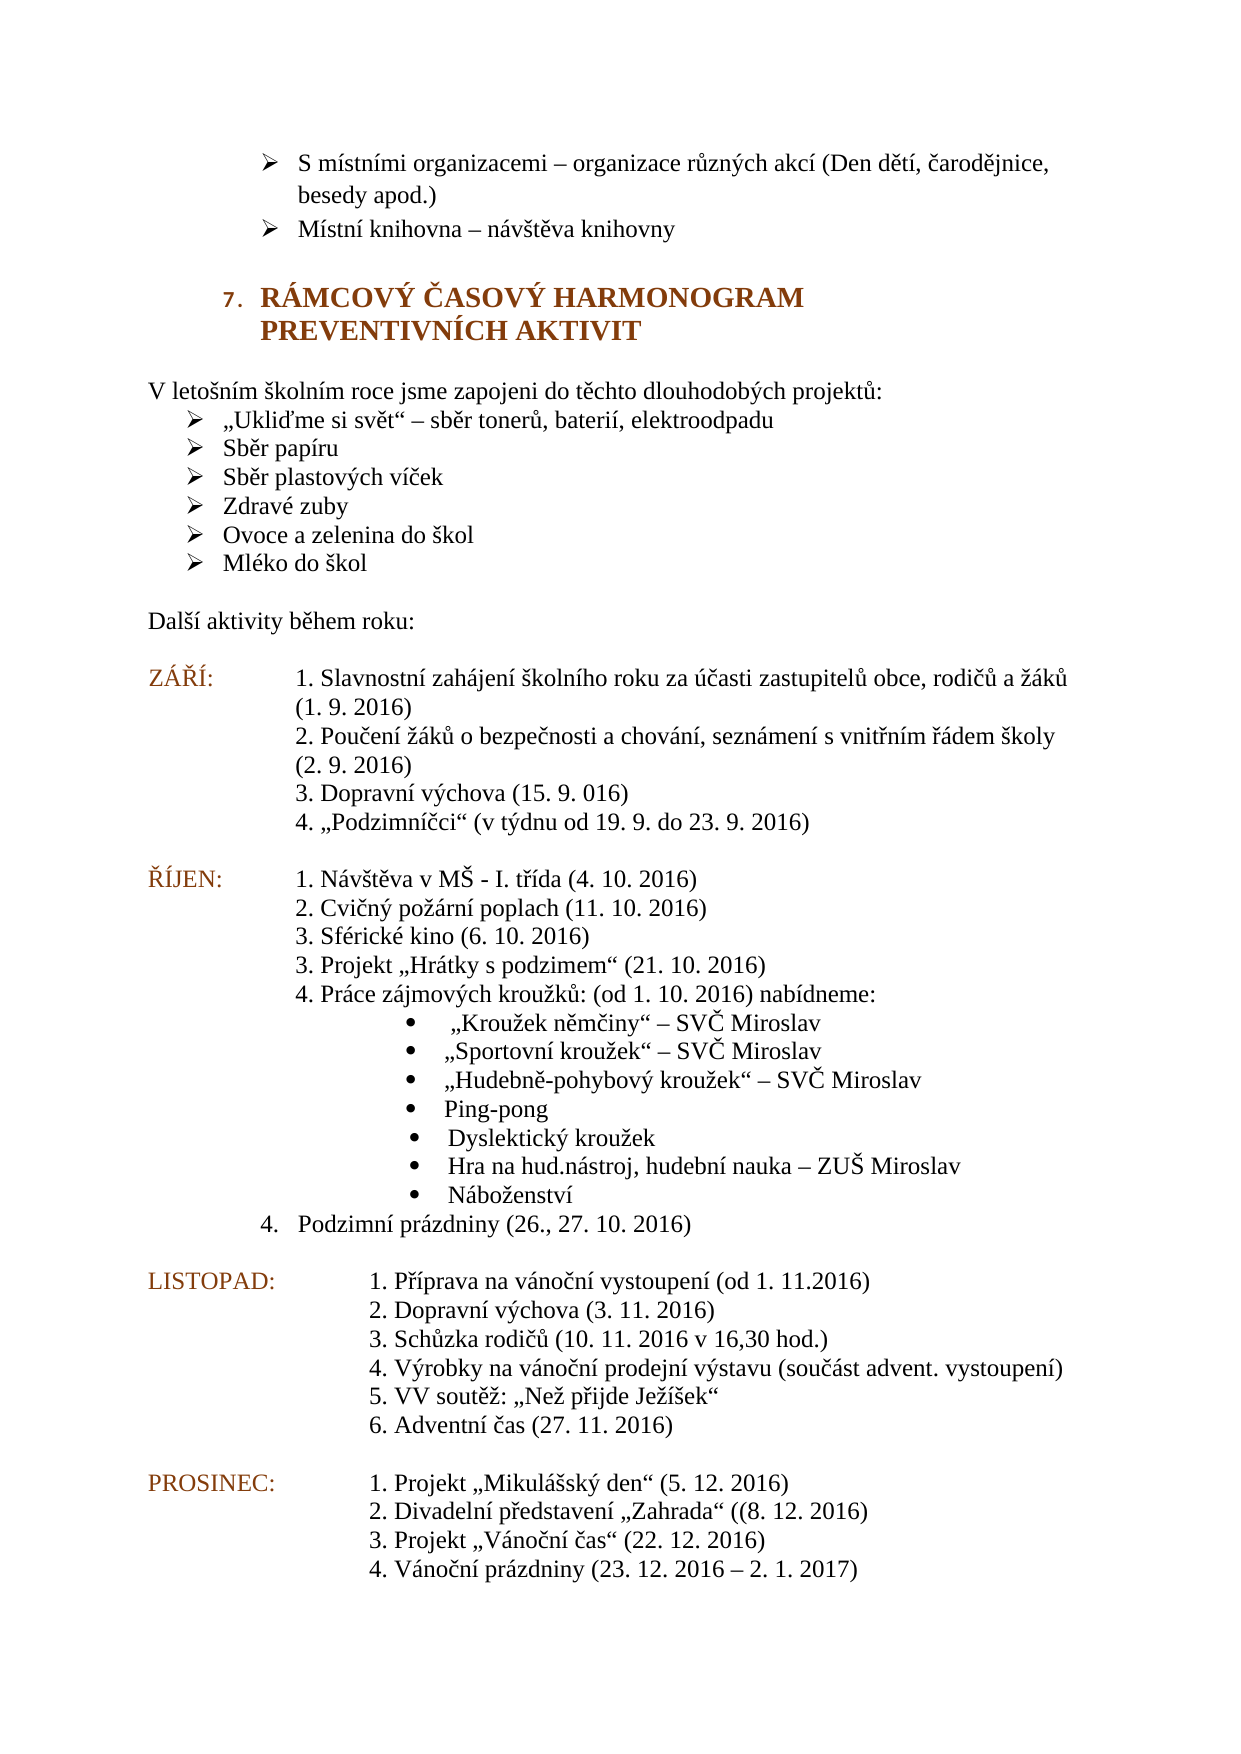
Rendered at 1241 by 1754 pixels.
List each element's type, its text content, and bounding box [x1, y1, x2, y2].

list Dyslektický kroužek [410, 1123, 1093, 1151]
list RÁMCOVÝ ČASOVÝ HARMONOGRAM [223, 280, 1093, 313]
list Ovoce a zelenina do škol [185, 520, 1093, 548]
text 4. Výrobky na vánoční prodejní výstavu (součást advent. vystoupení) [148, 1353, 1093, 1381]
list Podzimní prázdniny (26., 27. 10. 2016) [260, 1209, 1093, 1238]
text V letošním školním roce jsme zapojeni do těchto dlouhodobých projektů: [148, 376, 1093, 405]
text 3. Projekt „Vánoční čas“ (22. 12. 2016) [295, 1525, 1093, 1554]
text 2. Poučení žáků o bezpečnosti a chování, seznámení s vnitřním řádem školy [148, 721, 1093, 750]
text Další aktivity během roku: [148, 606, 1093, 635]
text (2. 9. 2016) [295, 750, 1093, 778]
list Sběr papíru [185, 433, 1093, 462]
text 3. Projekt „Hrátky s podzimem“ (21. 10. 2016) [148, 950, 1093, 979]
text 4. Vánoční prázdniny (23. 12. 2016 – 2. 1. 2017) [295, 1554, 1093, 1583]
list Mléko do škol [185, 548, 1093, 577]
list Sběr plastových víček [185, 462, 1093, 491]
text LISTOPAD: 1. Příprava na vánoční vystoupení (od 1. 11.2016) [148, 1266, 1093, 1295]
list PREVENTIVNÍCH AKTIVIT [260, 313, 1093, 347]
text 2. Divadelní představení „Zahrada“ ((8. 12. 2016) [148, 1496, 1093, 1525]
list „Kroužek němčiny“ – SVČ Miroslav [406, 1008, 1093, 1036]
text 4. Práce zájmových kroužků: (od 1. 10. 2016) nabídneme: [148, 979, 1093, 1008]
text 5. VV soutěž: „Než přijde Ježíšek“ [148, 1381, 1093, 1410]
list Hra na hud.nástroj, hudební nauka – ZUŠ Miroslav [410, 1151, 1093, 1180]
list „Hudebně-pohybový kroužek“ – SVČ Miroslav [406, 1065, 1093, 1094]
text 6. Adventní čas (27. 11. 2016) [295, 1410, 1093, 1439]
list S místními organizacemi – organizace různých akcí (Den dětí, čarodějnice, besedy apod.) [260, 148, 1093, 209]
text ŘÍJEN: 1. Návštěva v MŠ - I. třída (4. 10. 2016) [148, 864, 1093, 893]
list Náboženství [410, 1180, 1093, 1209]
text 3. Sférické kino (6. 10. 2016) [221, 921, 1093, 950]
text 4. „Podzimníčci“ (v týdnu od 19. 9. do 23. 9. 2016) [295, 807, 1093, 836]
list „Sportovní kroužek“ – SVČ Miroslav [406, 1036, 1093, 1065]
list „Ukliďme si svět“ – sběr tonerů, baterií, elektroodpadu [185, 405, 1093, 433]
text 3. Dopravní výchova (15. 9. 016) [295, 778, 1093, 807]
text PROSINEC: 1. Projekt „Mikulášský den“ (5. 12. 2016) [148, 1468, 1093, 1496]
text 3. Schůzka rodičů (10. 11. 2016 v 16,30 hod.) [295, 1324, 1093, 1353]
list Místní knihovna – návštěva knihovny [260, 214, 1093, 242]
list Zdravé zuby [185, 491, 1093, 520]
list Ping-pong [406, 1094, 1093, 1123]
text ZÁŘÍ: 1. Slavnostní zahájení školního roku za účasti zastupitelů obce, rodičů a žáků (1. 9. 2016) [148, 663, 1093, 721]
text 2. Cvičný požární poplach (11. 10. 2016) [221, 893, 1093, 921]
text 2. Dopravní výchova (3. 11. 2016) [148, 1295, 1093, 1324]
